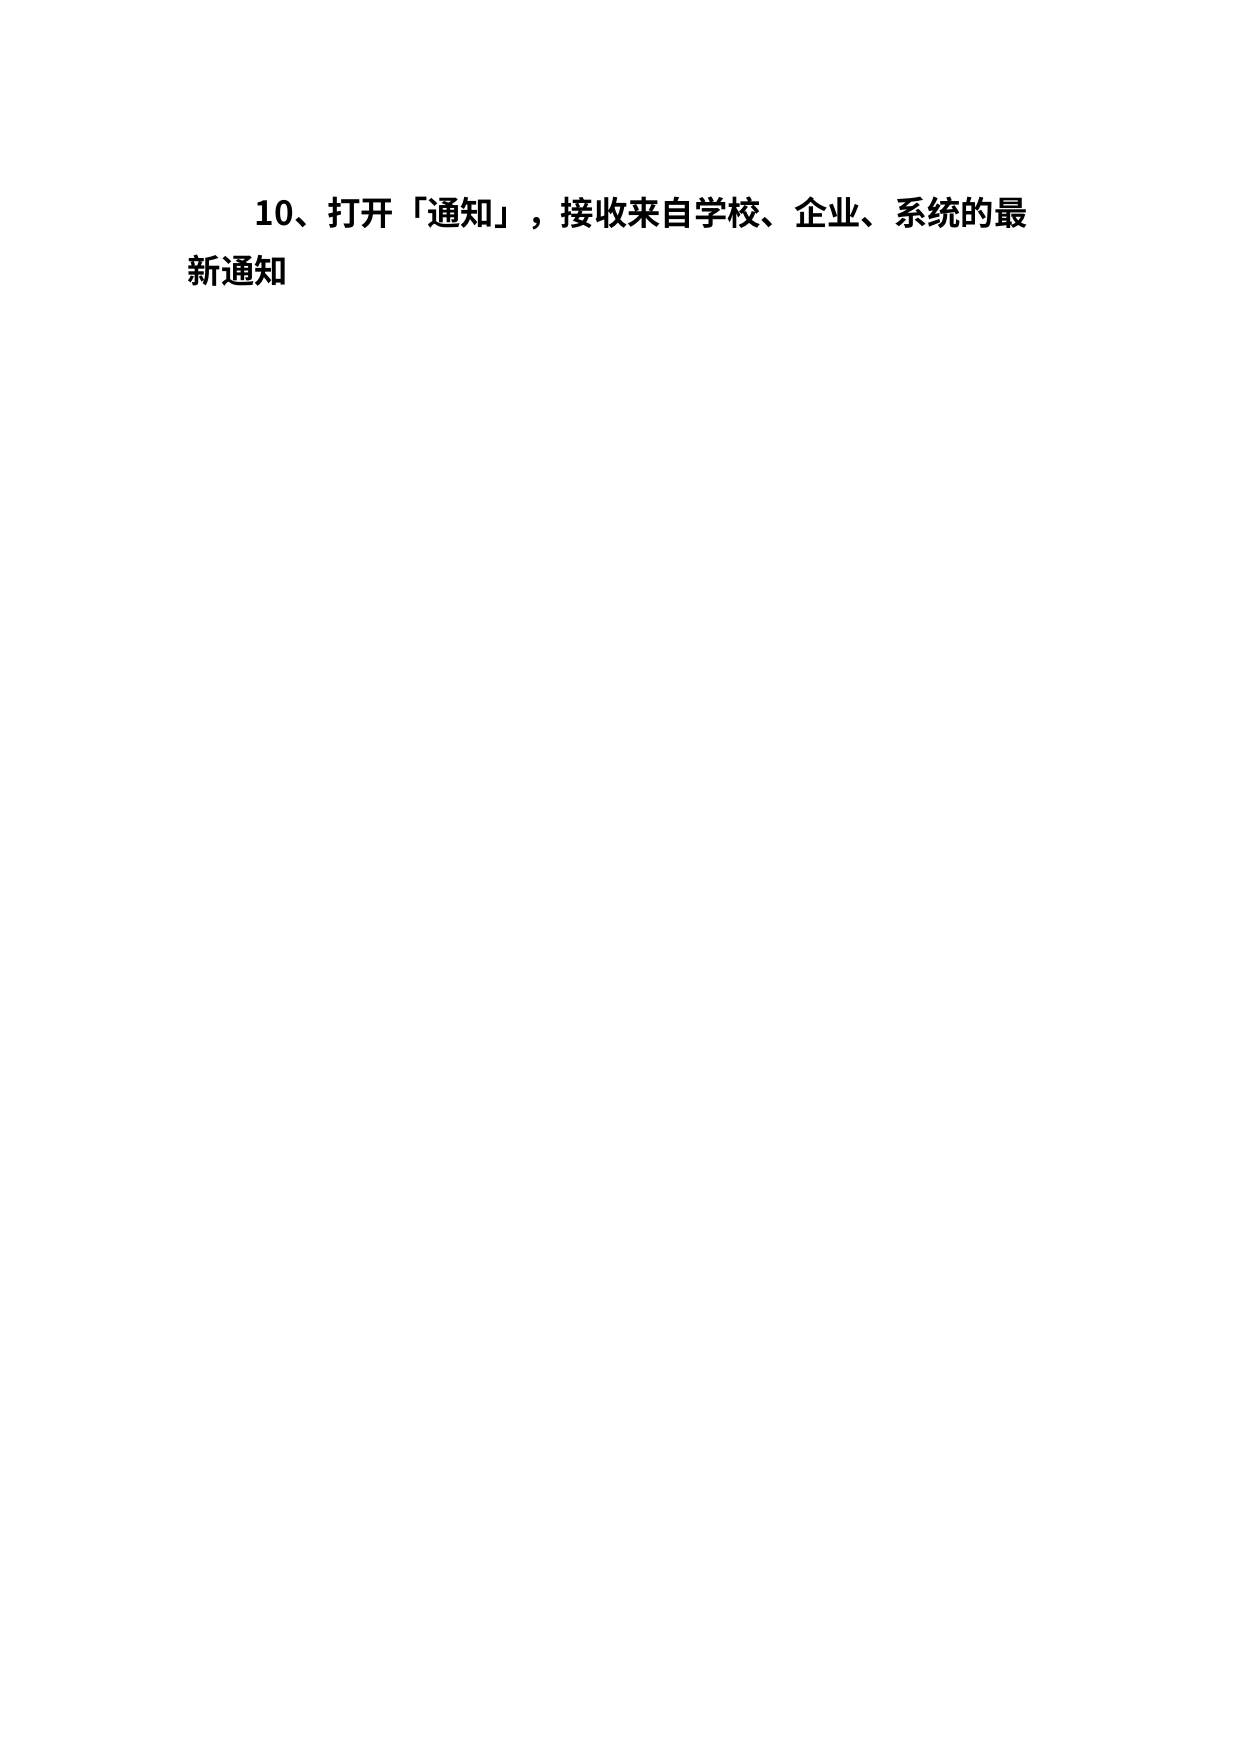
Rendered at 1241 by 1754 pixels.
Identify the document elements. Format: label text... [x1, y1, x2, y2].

text 10、打开「通知」，接收来自学校、企业、系统的最新通知 [187, 179, 1053, 295]
